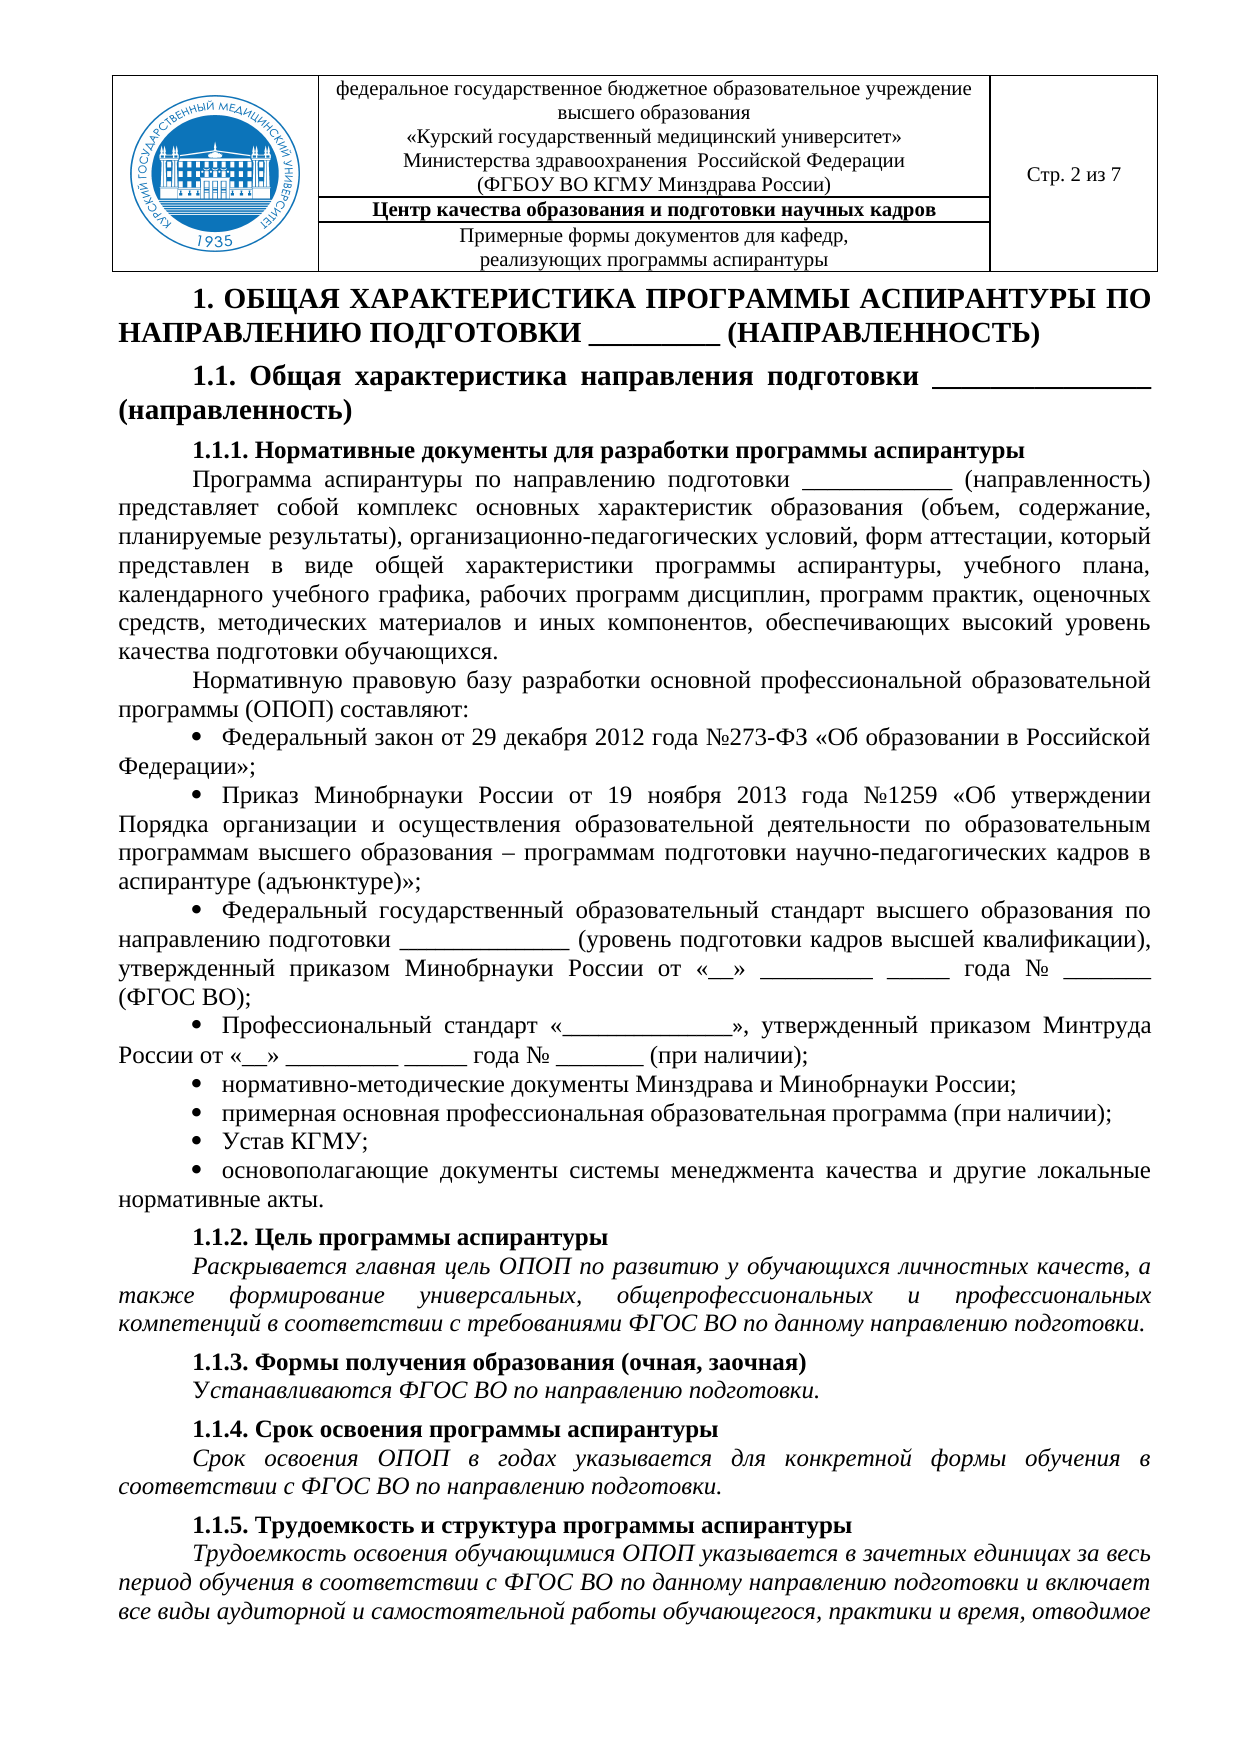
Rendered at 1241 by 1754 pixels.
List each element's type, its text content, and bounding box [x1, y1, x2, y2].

list Федеральный государственный образовательный стандарт высшего образования по направлению подготовки ___________________ (уровень подготовки кадров высшей квалификации), утвержденный приказом Минобрнауки России от «__» _________ _____ года № _______ (ФГОС ВО); [118, 895, 1152, 1011]
text Нормативную правовую базу разработки основной профессиональной образовательной программы (ОПОП) составляют: [118, 665, 1152, 722]
list основополагающие документы системы менеджмента качества и другие локальные нормативные акты. [118, 1155, 1152, 1213]
list Федеральный закон от 29 декабря 2012 года №273-ФЗ «Об образовании в Российской Федерации»; [118, 722, 1152, 780]
text Программа аспирантуры по направлению подготовки ____________ (направленность) представляет собой комплекс основных характеристик образования (объем, содержание, планируемые результаты), организационно-педагогических условий, форм аттестации, который представлен в виде общей характеристики программы аспирантуры, учебного плана, календарного учебного графика, рабочих программ дисциплин, программ практик, оценочных средств, методических материалов и иных компонентов, обеспечивающих высокий уровень качества подготовки обучающихся. [118, 464, 1152, 665]
picture [130, 95, 300, 252]
list Устав КГМУ; [118, 1126, 1152, 1155]
text 1. ОБЩАЯ ХАРАКТЕРИСТИКА ПРОГРАММЫ АСПИРАНТУРЫ ПО НАПРАВЛЕНИЮ ПОДГОТОВКИ _________ (НАПРАВЛЕННОСТЬ) [118, 282, 1152, 349]
text 1.1. Общая характеристика направления подготовки _______________ (направленность) [118, 358, 1152, 425]
list Приказ Минобрнауки России от 19 ноября 2013 года №1259 «Об утверждении Порядка организации и осуществления образовательной деятельности по образовательным программам высшего образования – программам подготовки научно-педагогических кадров в аспирантуре (адъюнктуре)»; [118, 780, 1152, 895]
text 1.1.1. Нормативные документы для разработки программы аспирантуры [118, 435, 1152, 464]
text 1.1.5. Трудоемкость и структура программы аспирантуры [118, 1510, 1152, 1538]
text Срок освоения ОПОП в годах указывается для конкретной формы обучения в соответствии с ФГОС ВО по направлению подготовки. [118, 1443, 1152, 1500]
text Раскрывается главная цель ОПОП по развитию у обучающихся личностных качеств, а также формирование универсальных, общепрофессиональных и профессиональных компетенций в соответствии с требованиями ФГОС ВО по данному направлению подготовки. [118, 1251, 1152, 1337]
list Профессиональный стандарт «___________________», утвержденный приказом Минтруда России от «__» _________ _____ года № _______ (при наличии); [118, 1011, 1152, 1069]
list примерная основная профессиональная образовательная программа (при наличии); [118, 1098, 1152, 1126]
text Устанавливаются ФГОС ВО по направлению подготовки. [118, 1376, 1152, 1404]
list нормативно-методические документы Минздрава и Минобрнауки России; [118, 1069, 1152, 1098]
text 1.1.3. Формы получения образования (очная, заочная) [118, 1347, 1152, 1376]
text 1.1.4. Срок освоения программы аспирантуры [118, 1414, 1152, 1443]
text 1.1.2. Цель программы аспирантуры [118, 1222, 1152, 1251]
